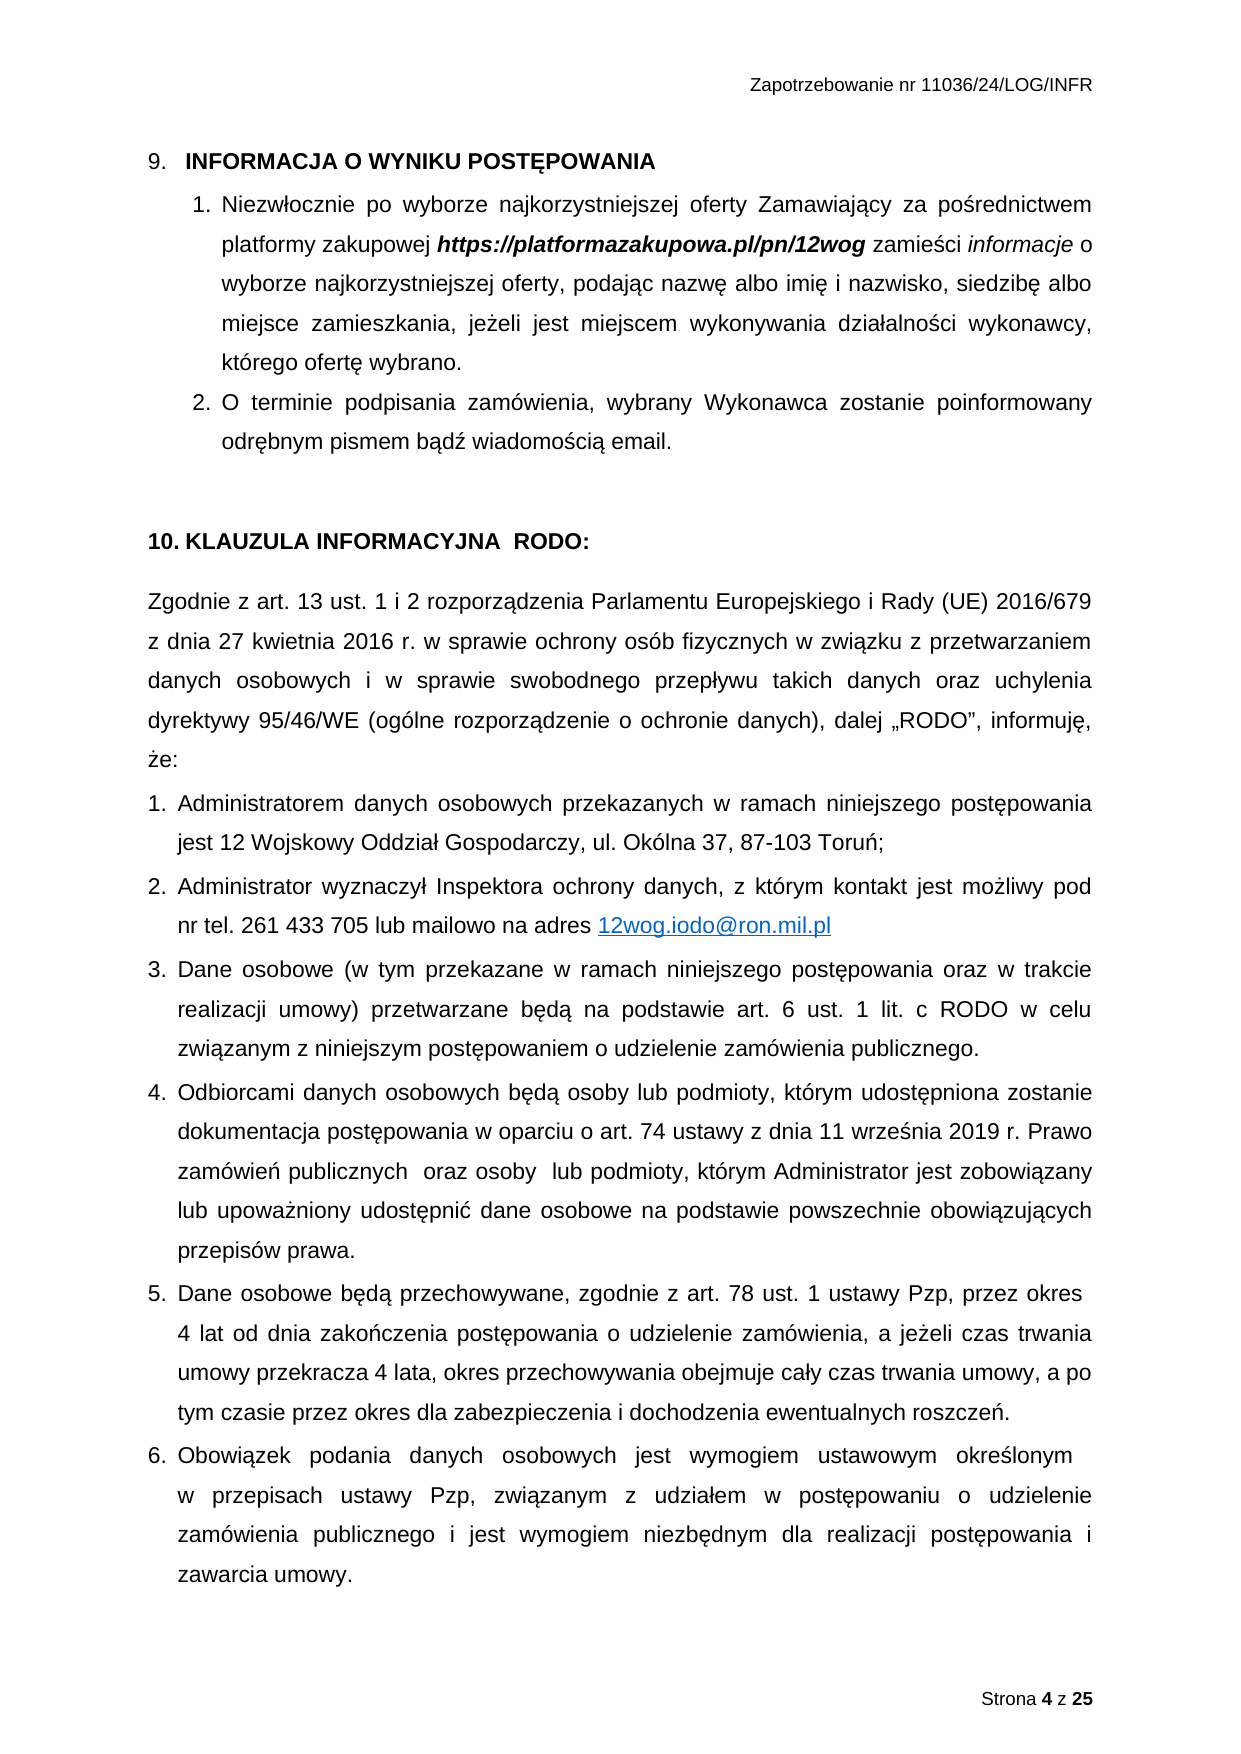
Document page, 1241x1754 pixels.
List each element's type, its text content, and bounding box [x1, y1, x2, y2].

list Dane osobowe (w tym przekazane w ramach niniejszego postępowania oraz w trakcie realizacji umowy) przetwarzane będą na podstawie art. 6 ust. 1 lit. c RODO w celu związanym z niniejszym postępowaniem o udzielenie zamówienia publicznego. [148, 956, 1093, 1061]
list Niezwłocznie po wyborze najkorzystniejszej oferty Zamawiający za pośrednictwem platformy zakupowej https://platformazakupowa.pl/pn/12wog zamieści informacje o wyborze najkorzystniejszej oferty, podając nazwę albo imię i nazwisko, siedzibę albo miejsce zamieszkania, jeżeli jest miejscem wykonywania działalności wykonawcy, którego ofertę wybrano. [192, 191, 1093, 376]
list KLAUZULA INFORMACYJNA RODO: [148, 528, 1093, 554]
list Obowiązek podania danych osobowych jest wymogiem ustawowym określonym w przepisach ustawy Pzp, związanym z udziałem w postępowaniu o udzielenie zamówienia publicznego i jest wymogiem niezbędnym dla realizacji postępowania i zawarcia umowy. [148, 1442, 1093, 1587]
list Administratorem danych osobowych przekazanych w ramach niniejszego postępowania jest 12 Wojskowy Oddział Gospodarczy, ul. Okólna 37, 87-103 Toruń; [148, 790, 1093, 856]
text Zgodnie z art. 13 ust. 1 i 2 rozporządzenia Parlamentu Europejskiego i Rady (UE) 2016/679 z dnia 27 kwietnia 2016 r. w sprawie ochrony osób fizycznych w związku z przetwarzaniem danych osobowych i w sprawie swobodnego przepływu takich danych oraz uchylenia dyrektywy 95/46/WE (ogólne rozporządzenie o ochronie danych), dalej „RODO”, informuję, że: [148, 588, 1093, 772]
list INFORMACJA O WYNIKU POSTĘPOWANIA [148, 148, 1093, 174]
list O terminie podpisania zamówienia, wybrany Wykonawca zostanie poinformowany odrębnym pismem bądź wiadomością email. [192, 389, 1093, 454]
list Dane osobowe będą przechowywane, zgodnie z art. 78 ust. 1 ustawy Pzp, przez okres 4 lat od dnia zakończenia postępowania o udzielenie zamówienia, a jeżeli czas trwania umowy przekracza 4 lata, okres przechowywania obejmuje cały czas trwania umowy, a po tym czasie przez okres dla zabezpieczenia i dochodzenia ewentualnych roszczeń. [148, 1280, 1093, 1425]
list Odbiorcami danych osobowych będą osoby lub podmioty, którym udostępniona zostanie dokumentacja postępowania w oparciu o art. 74 ustawy z dnia 11 września 2019 r. Prawo zamówień publicznych oraz osoby lub podmioty, którym Administrator jest zobowiązany lub upoważniony udostępnić dane osobowe na podstawie powszechnie obowiązujących przepisów prawa. [148, 1079, 1093, 1263]
list Administrator wyznaczył Inspektora ochrony danych, z którym kontakt jest możliwy pod nr tel. 261 433 705 lub mailowo na adres 12wog.iodo@ron.mil.pl [148, 873, 1093, 939]
